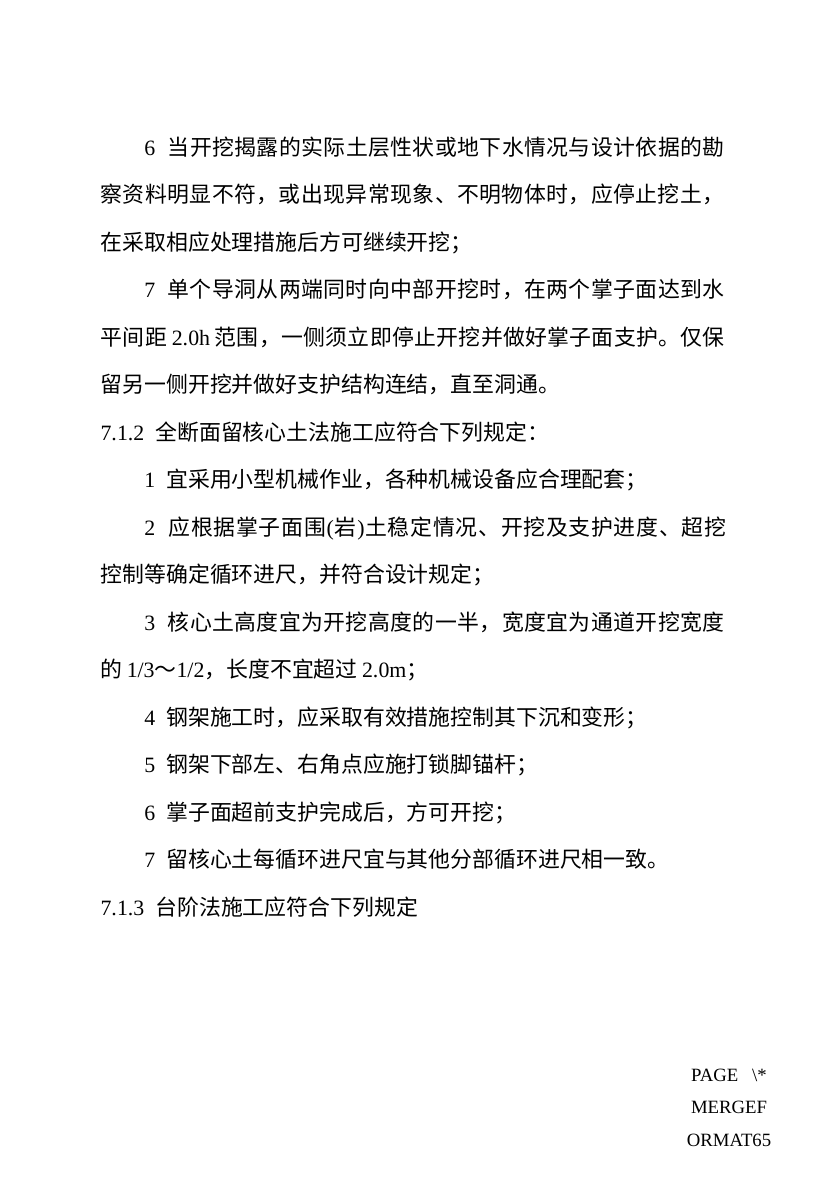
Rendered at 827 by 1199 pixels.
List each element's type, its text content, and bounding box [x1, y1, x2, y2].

text 6 当开挖揭露的实际土层性状或地下水情况与设计依据的勘察资料明显不符，或出现异常现象、不明物体时，应停止挖土，在采取相应处理措施后方可继续开挖； [100, 130, 726, 257]
text 7.1.2 全断面留核心土法施工应符合下列规定： [100, 415, 726, 447]
text 2 应根据掌子面围(岩)土稳定情况、开挖及支护进度、超挖控制等确定循环进尺，并符合设计规定； [100, 510, 726, 589]
text 3 核心土高度宜为开挖高度的一半，宽度宜为通道开挖宽度的1/3～1/2，长度不宜超过2.0m； [100, 605, 726, 684]
text 5 钢架下部左、右角点应施打锁脚锚杆； [100, 747, 726, 779]
text 7 单个导洞从两端同时向中部开挖时，在两个掌子面达到水平间距2.0h范围，一侧须立即停止开挖并做好掌子面支护。仅保留另一侧开挖并做好支护结构连结，直至洞通。 [100, 272, 726, 399]
text 7 留核心土每循环进尺宜与其他分部循环进尺相一致。 [100, 842, 726, 874]
text 1 宜采用小型机械作业，各种机械设备应合理配套； [100, 462, 726, 494]
text 7.1.3 台阶法施工应符合下列规定 [100, 890, 726, 922]
text 4 钢架施工时，应采取有效措施控制其下沉和变形； [100, 700, 726, 732]
text 6 掌子面超前支护完成后，方可开挖； [100, 795, 726, 827]
